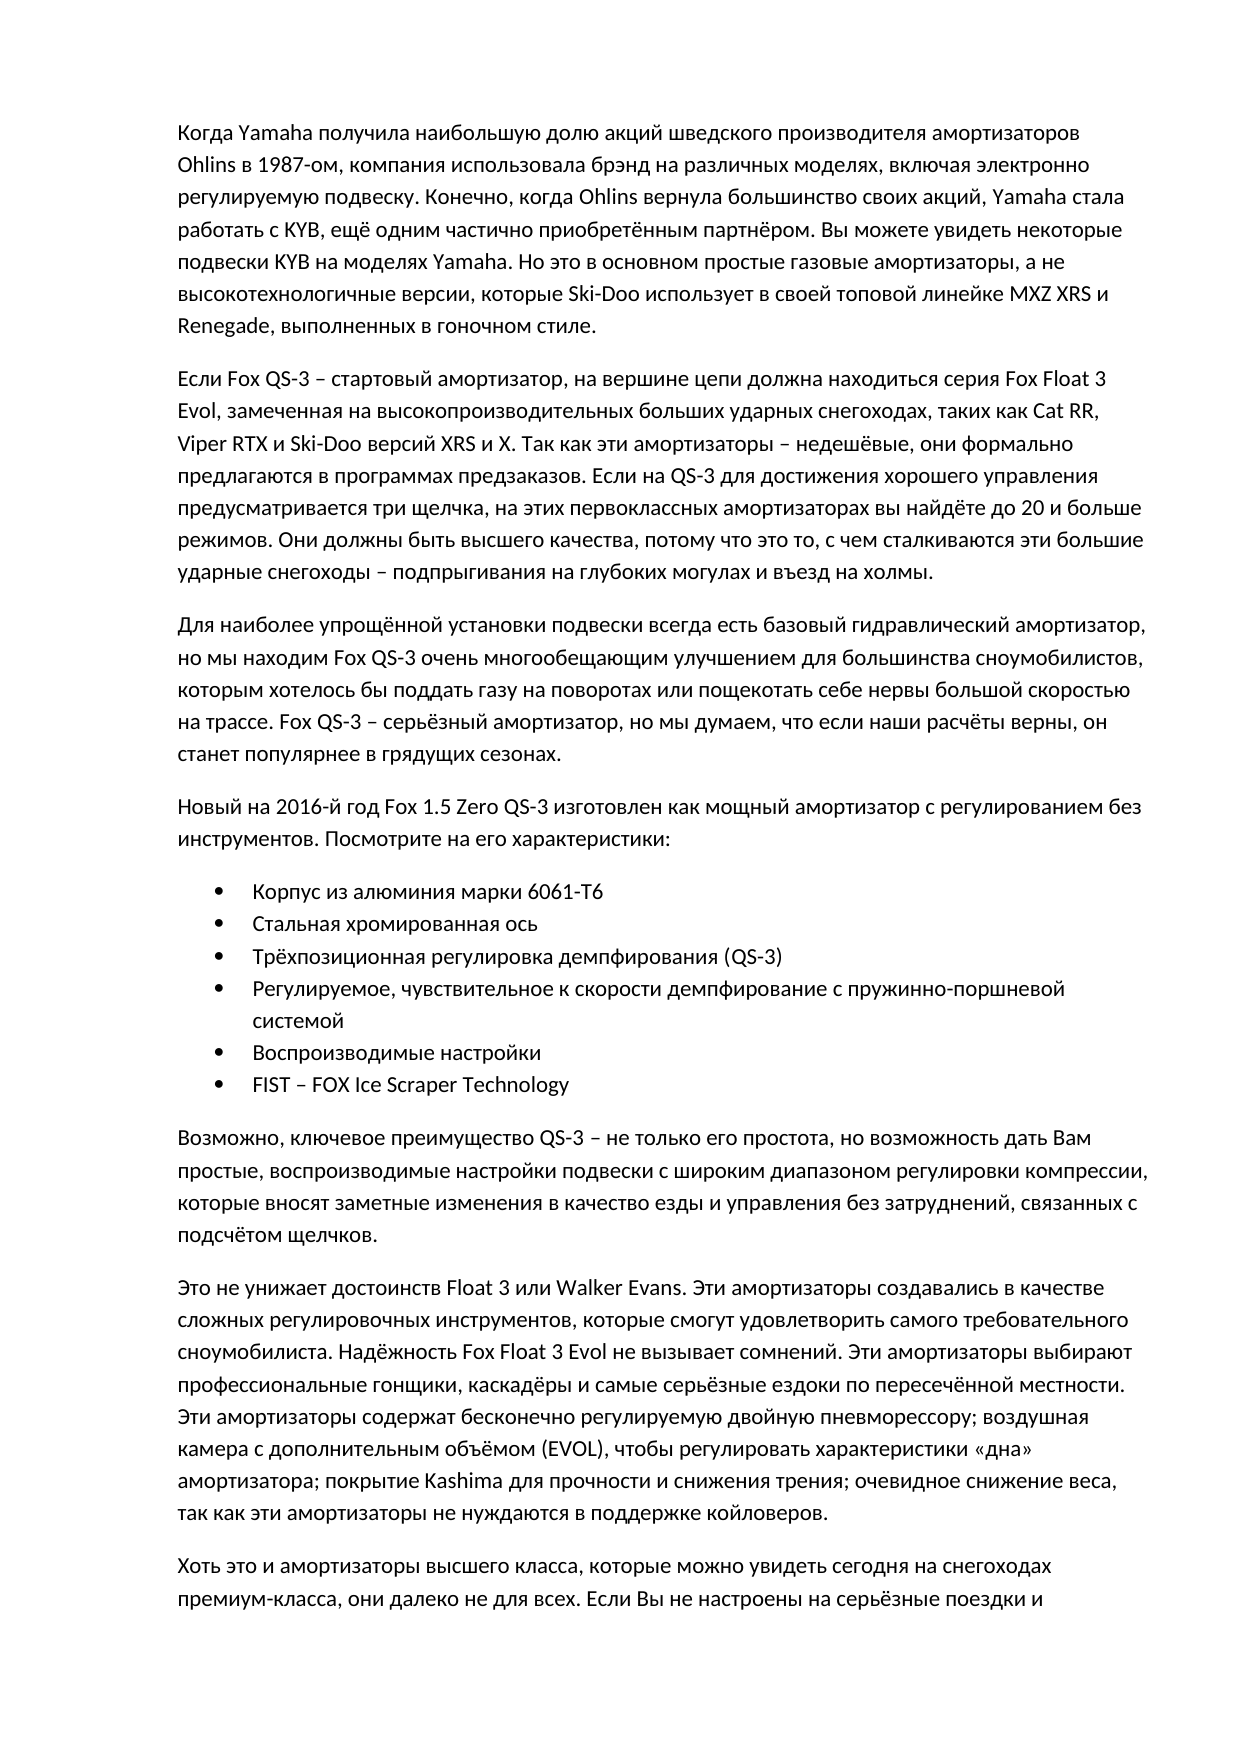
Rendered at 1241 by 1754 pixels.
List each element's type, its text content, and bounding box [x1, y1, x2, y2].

text Это не унижает достоинств Float 3 или Walker Evans. Эти амортизаторы создавались в качестве сложных регулировочных инструментов, которые смогут удовлетворить самого требовательного сноумобилиста. Надёжность Fox Float 3 Evol не вызывает сомнений. Эти амортизаторы выбирают профессиональные гонщики, каскадёры и самые серьёзные ездоки по пересечённой местности. Эти амортизаторы содержат бесконечно регулируемую двойную пневморессору; воздушная камера с дополнительным объёмом (EVOL), чтобы регулировать характеристики «дна» амортизатора; покрытие Kashima для прочности и снижения трения; очевидное снижение веса, так как эти амортизаторы не нуждаются в поддержке койловеров. [177, 1273, 1152, 1526]
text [177, 1551, 1152, 1612]
list Корпус из алюминия марки 6061-T6 [215, 877, 1152, 905]
text Возможно, ключевое преимущество QS-3 – не только его простота, но возможность дать Вам простые, воспроизводимые настройки подвески с широким диапазоном регулировки компрессии, которые вносят заметные изменения в качество езды и управления без затруднений, связанных с подсчётом щелчков. [177, 1123, 1152, 1248]
text Когда Yamaha получила наибольшую долю акций шведского производителя амортизаторов Ohlins в 1987-ом, компания использовала брэнд на различных моделях, включая электронно регулируемую подвеску. Конечно, когда Ohlins вернула большинство своих акций, Yamaha стала работать с KYB, ещё одним частично приобретённым партнёром. Вы можете увидеть некоторые подвески KYB на моделях Yamaha. Но это в основном простые газовые амортизаторы, а не высокотехнологичные версии, которые Ski-Doo использует в своей топовой линейке MXZ XRS и Renegade, выполненных в гоночном стиле. [177, 118, 1152, 339]
text Для наиболее упрощённой установки подвески всегда есть базовый гидравлический амортизатор, но мы находим Fox QS-3 очень многообещающим улучшением для большинства сноумобилистов, которым хотелось бы поддать газу на поворотах или пощекотать себе нервы большой скоростью на трассе. Fox QS-3 – серьёзный амортизатор, но мы думаем, что если наши расчёты верны, он станет популярнее в грядущих сезонах. [177, 610, 1152, 767]
list Регулируемое, чувствительное к скорости демпфирование с пружинно-поршневой системой [215, 974, 1152, 1034]
text Новый на 2016-й год Fox 1.5 Zero QS-3 изготовлен как мощный амортизатор с регулированием без инструментов. Посмотрите на его характеристики: [177, 792, 1152, 852]
list FIST – FOX Ice Scraper Technology [215, 1071, 1152, 1098]
text Если Fox QS-3 – стартовый амортизатор, на вершине цепи должна находиться серия Fox Float 3 Evol, замеченная на высокопроизводительных больших ударных снегоходах, таких как Cat RR, Viper RTX и Ski-Doo версий XRS и X. Так как эти амортизаторы – недешёвые, они формально предлагаются в программах предзаказов. Если на QS-3 для достижения хорошего управления предусматривается три щелчка, на этих первоклассных амортизаторах вы найдёте до 20 и больше режимов. Они должны быть высшего качества, потому что это то, с чем сталкиваются эти большие ударные снегоходы – подпрыгивания на глубоких могулах и въезд на холмы. [177, 364, 1152, 585]
list Стальная хромированная ось [215, 909, 1152, 938]
list Трёхпозиционная регулировка демпфирования (QS-3) [215, 942, 1152, 970]
list Воспроизводимые настройки [215, 1038, 1152, 1066]
